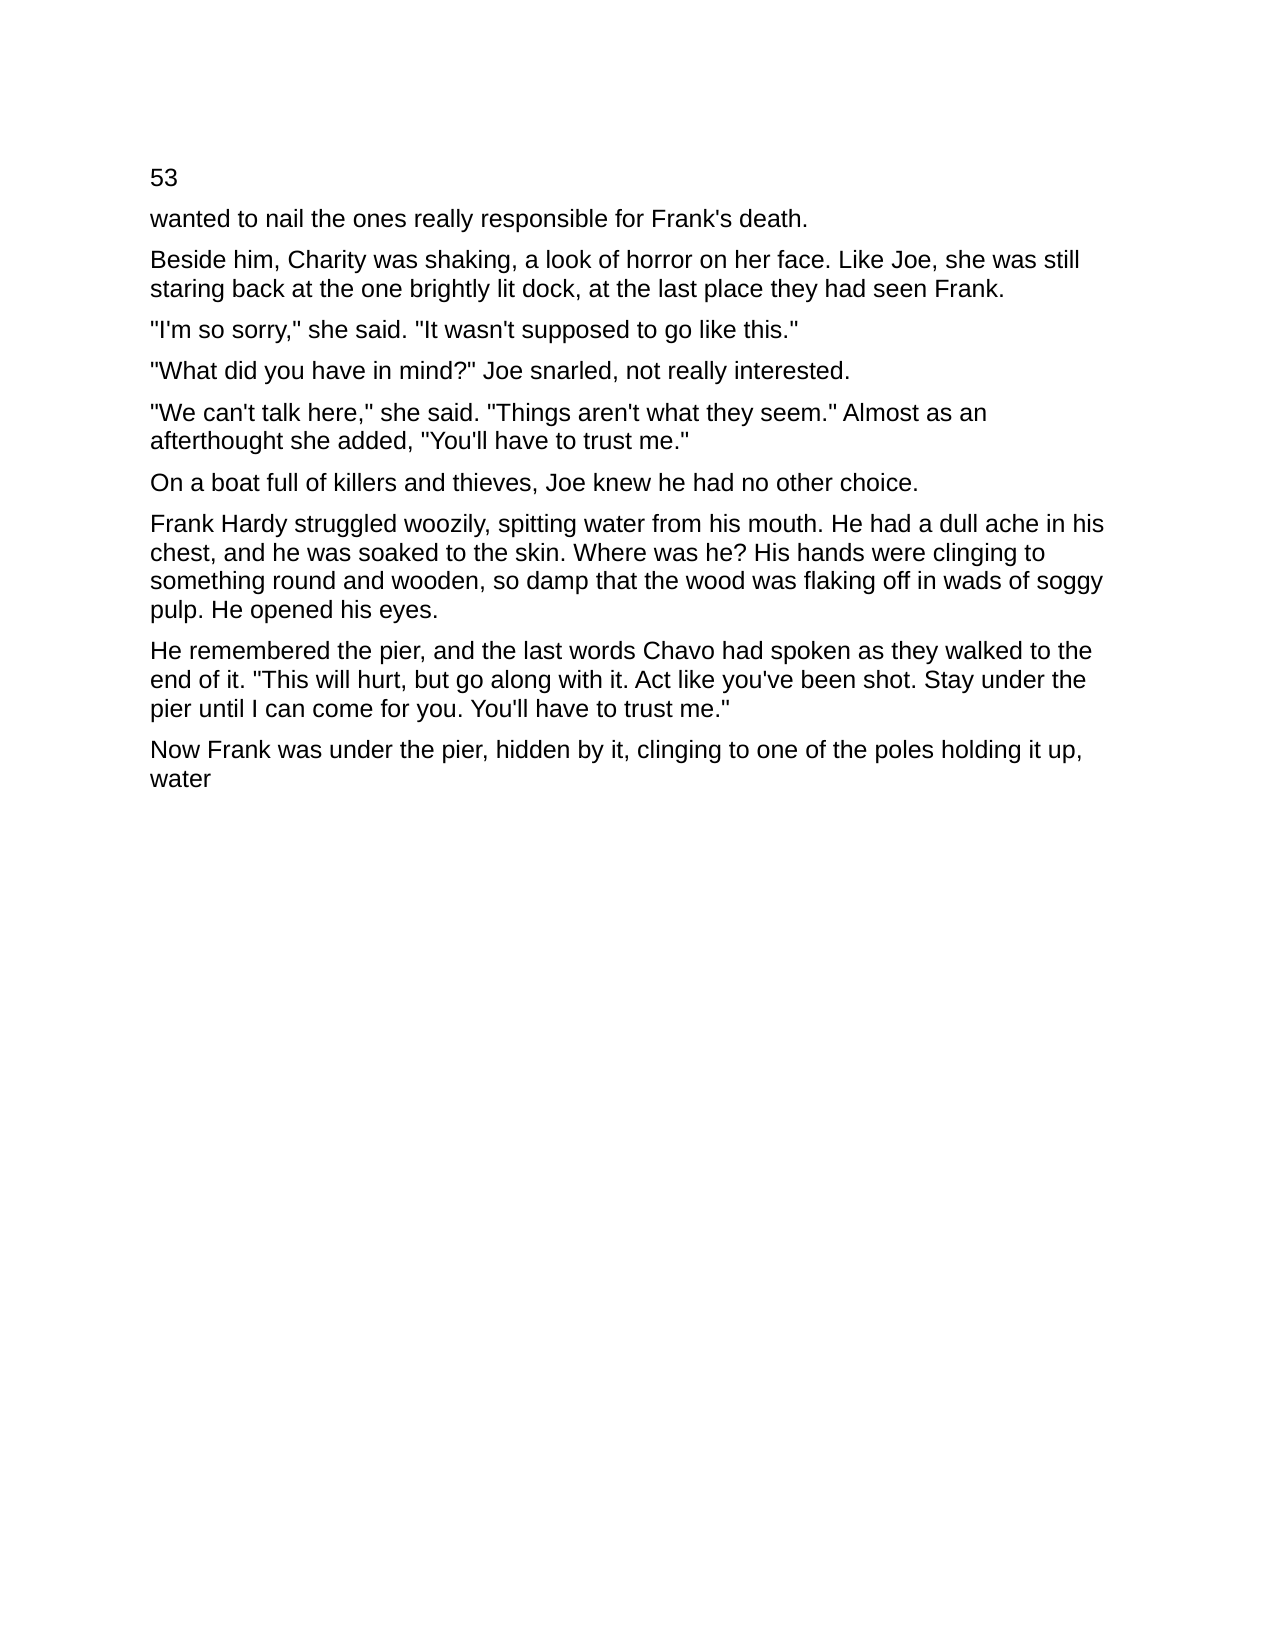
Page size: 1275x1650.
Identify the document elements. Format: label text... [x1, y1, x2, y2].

text He remembered the pier, and the last words Chavo had spoken as they walked to the end of it. "This will hurt, but go along with it. Act like you've been shot. Stay under the pier until I can come for you. You'll have to trust me." [150, 636, 1125, 722]
text On a boat full of killers and thieves, Joe knew he had no other choice. [150, 467, 1125, 496]
text Beside him, Charity was shaking, a look of horror on her face. Like Joe, she was still staring back at the one brightly lit dock, at the last place they had seen Frank. [150, 245, 1125, 302]
text Now Frank was under the pier, hidden by it, clinging to one of the poles holding it up, water [150, 735, 1125, 792]
text 53 [150, 162, 1125, 191]
text "We can't talk here," she said. "Things aren't what they seem." Almost as an afterthought she added, "You'll have to trust me." [150, 397, 1125, 455]
text "I'm so sorry," she said. "It wasn't supposed to go like this." [150, 315, 1125, 344]
text wanted to nail the ones really responsible for Frank's death. [150, 204, 1125, 232]
text "What did you have in mind?" Joe snarled, not really interested. [150, 356, 1125, 385]
text Frank Hardy struggled woozily, spitting water from his mouth. He had a dull ache in his chest, and he was soaked to the skin. Where was he? His hands were clinging to something round and wooden, so damp that the wood was flaking off in wads of soggy pulp. He opened his eyes. [150, 509, 1125, 624]
